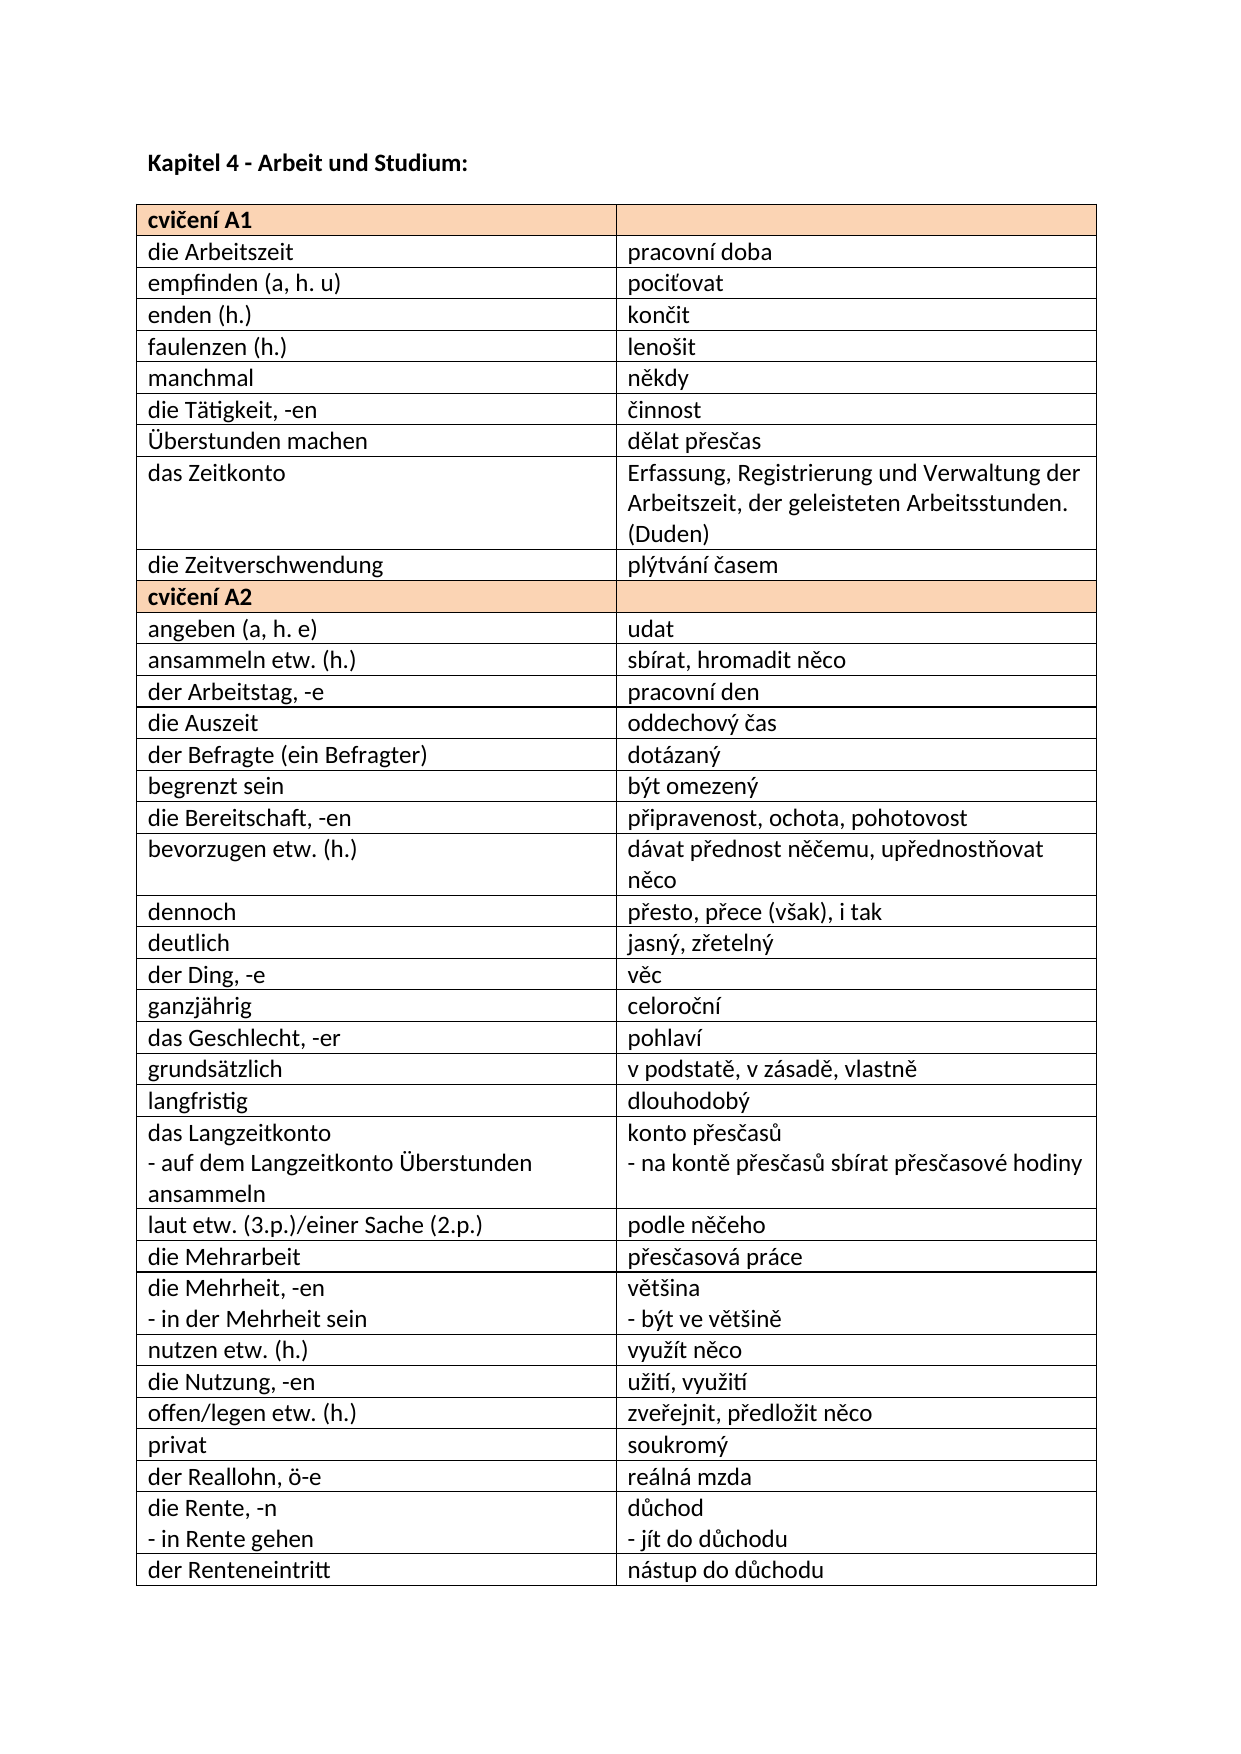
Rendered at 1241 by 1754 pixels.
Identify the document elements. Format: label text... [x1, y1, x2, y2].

table_cell der Arbeitstag, -e [137, 676, 616, 706]
table_cell ansammeln etw. (h.) [137, 644, 616, 675]
table_cell dlouhodobý [617, 1085, 1096, 1116]
table_cell deutlich [137, 927, 616, 958]
table_cell konto přesčasů - na kontě přesčasů sbírat přesčasové hodiny [617, 1117, 1096, 1208]
table_cell das Langzeitkonto - auf dem Langzeitkonto Überstunden ansammeln [137, 1117, 616, 1208]
table_cell zveřejnit, předložit něco [617, 1398, 1096, 1428]
table_cell dávat přednost něčemu, upřednostňovat něco [617, 834, 1096, 895]
table_cell užití, využití [617, 1366, 1096, 1397]
table_cell reálná mzda [617, 1461, 1096, 1491]
table_cell věc [617, 959, 1096, 989]
table_cell die Nutzung, -en [137, 1366, 616, 1397]
table_cell ganzjährig [137, 990, 616, 1021]
table_cell die Rente, -n - in Rente gehen [137, 1492, 616, 1553]
table_cell činnost [617, 394, 1096, 424]
table_cell dělat přesčas [617, 425, 1096, 456]
table_cell pociťovat [617, 268, 1096, 298]
table_cell přesčasová práce [617, 1241, 1096, 1271]
table_cell pohlaví [617, 1022, 1096, 1052]
table_cell oddechový čas [617, 708, 1096, 738]
table_cell soukromý [617, 1429, 1096, 1460]
table_cell grundsätzlich [137, 1054, 616, 1084]
table_cell empfinden (a, h. u) [137, 268, 616, 298]
table_cell celoroční [617, 990, 1096, 1021]
table_cell důchod - jít do důchodu [617, 1492, 1096, 1553]
table_cell pracovní den [617, 676, 1096, 706]
table_cell das Zeitkonto [137, 457, 616, 548]
table_cell offen/legen etw. (h.) [137, 1398, 616, 1428]
table_cell der Reallohn, ö-e [137, 1461, 616, 1491]
table_cell sbírat, hromadit něco [617, 644, 1096, 675]
table_cell nutzen etw. (h.) [137, 1335, 616, 1365]
table_cell udat [617, 613, 1096, 643]
table_cell angeben (a, h. e) [137, 613, 616, 643]
table_cell v podstatě, v zásadě, vlastně [617, 1054, 1096, 1084]
table_cell die Arbeitszeit [137, 236, 616, 267]
table_cell die Mehrarbeit [137, 1241, 616, 1271]
table_cell většina - být ve většině [617, 1273, 1096, 1333]
table_header [617, 205, 1096, 235]
table_cell podle něčeho [617, 1209, 1096, 1240]
table_cell dennoch [137, 896, 616, 926]
table_cell končit [617, 299, 1096, 330]
table_cell die Mehrheit, -en - in der Mehrheit sein [137, 1273, 616, 1333]
table_cell langfristig [137, 1085, 616, 1116]
table_cell lenošit [617, 331, 1096, 361]
table_cell das Geschlecht, -er [137, 1022, 616, 1052]
table_cell připravenost, ochota, pohotovost [617, 802, 1096, 833]
table_cell někdy [617, 362, 1096, 393]
table_cell enden (h.) [137, 299, 616, 330]
table_cell cvičení A2 [137, 581, 616, 612]
table_cell der Ding, -e [137, 959, 616, 989]
table_cell die Bereitschaft, -en [137, 802, 616, 833]
table_cell die Tätigkeit, -en [137, 394, 616, 424]
table_cell privat [137, 1429, 616, 1460]
table_cell faulenzen (h.) [137, 331, 616, 361]
table_cell být omezený [617, 771, 1096, 801]
table_cell nástup do důchodu [617, 1554, 1096, 1585]
table_cell dotázaný [617, 739, 1096, 769]
table_header cvičení A1 [137, 205, 616, 235]
text Kapitel 4 - Arbeit und Studium: [148, 148, 1093, 178]
table_cell jasný, zřetelný [617, 927, 1096, 958]
table_cell die Auszeit [137, 708, 616, 738]
table_cell využít něco [617, 1335, 1096, 1365]
table_cell der Befragte (ein Befragter) [137, 739, 616, 769]
table_cell pracovní doba [617, 236, 1096, 267]
table_cell Überstunden machen [137, 425, 616, 456]
table_cell manchmal [137, 362, 616, 393]
table_cell die Zeitverschwendung [137, 550, 616, 580]
table_cell Erfassung, Registrierung und Verwaltung der Arbeitszeit, der geleisteten Arbeitsstunden. (Duden) [617, 457, 1096, 548]
table_cell bevorzugen etw. (h.) [137, 834, 616, 895]
table_cell přesto, přece (však), i tak [617, 896, 1096, 926]
table_cell plýtvání časem [617, 550, 1096, 580]
table_cell [617, 581, 1096, 612]
table_cell laut etw. (3.p.)/einer Sache (2.p.) [137, 1209, 616, 1240]
table_cell der Renteneintritt [137, 1554, 616, 1585]
table_cell begrenzt sein [137, 771, 616, 801]
